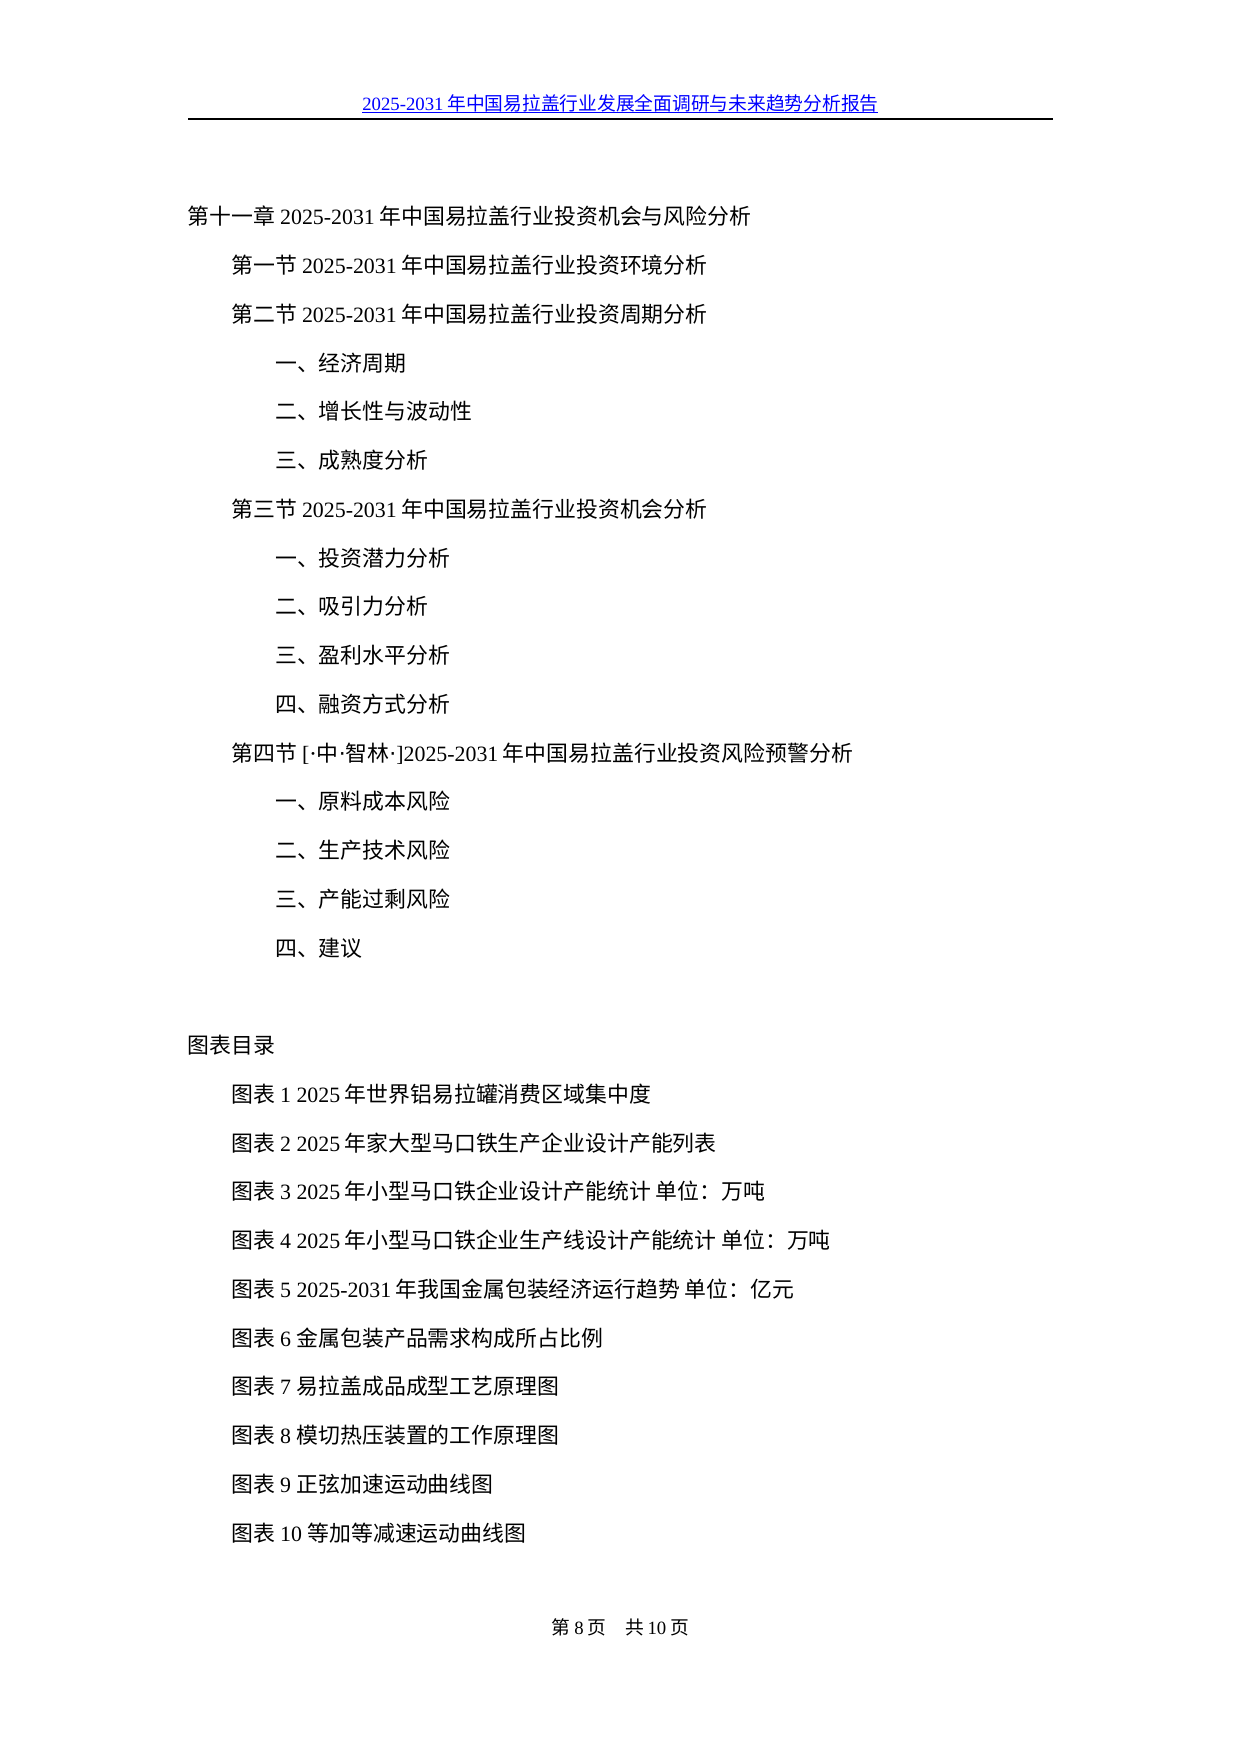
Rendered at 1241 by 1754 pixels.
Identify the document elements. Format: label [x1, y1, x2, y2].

text [187, 150, 1053, 1548]
